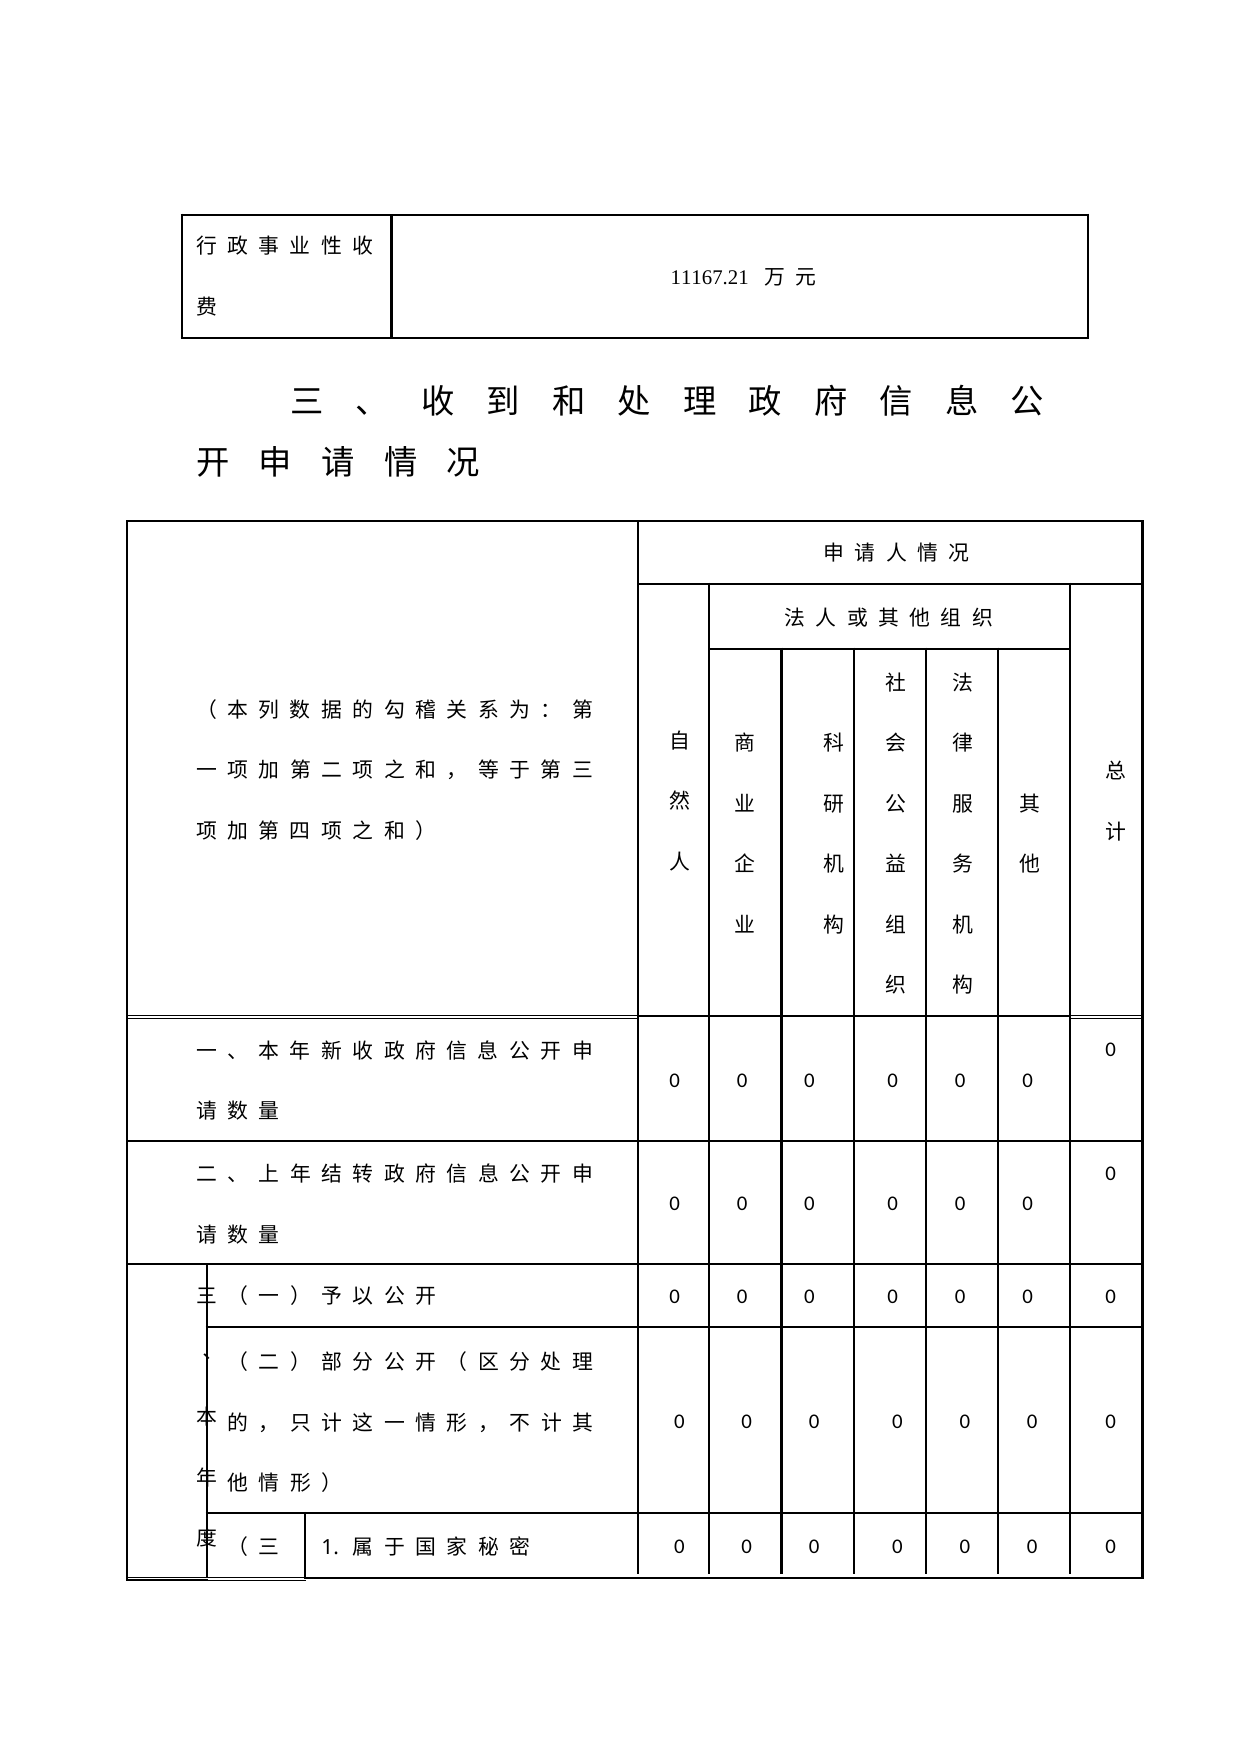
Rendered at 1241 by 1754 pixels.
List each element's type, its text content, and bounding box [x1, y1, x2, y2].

table_cell 0 [639, 1142, 708, 1263]
table_cell 0 [783, 1265, 853, 1326]
table_cell 一、本年新收政府信息公开申请数量 [128, 1019, 637, 1140]
text 三、收到和处理政府信息公开申请情况 [196, 369, 1074, 490]
table_cell 0 [999, 1017, 1069, 1140]
table_cell 0 [926, 1514, 998, 1577]
table_cell 法律服务机构 [927, 650, 997, 1015]
table_cell 0 [710, 1328, 780, 1512]
table_cell 0 [1071, 1142, 1141, 1263]
table_cell 0 [927, 1142, 997, 1263]
table_cell 1.属于国家秘密 [306, 1514, 638, 1577]
table_cell 0 [855, 1017, 925, 1140]
table_cell 0 [638, 1514, 709, 1577]
table_cell 0 [998, 1514, 1070, 1577]
table_cell 0 [1071, 1328, 1141, 1512]
table_cell 0 [999, 1265, 1069, 1326]
table_cell 0 [710, 1265, 780, 1326]
table_cell 0 [781, 1514, 854, 1577]
table_cell 总计 [1071, 585, 1141, 1015]
table_cell 其他 [999, 650, 1069, 1015]
table_cell 0 [1070, 1514, 1141, 1577]
table_cell 0 [710, 1142, 780, 1263]
table_cell 0 [783, 1328, 853, 1512]
table_cell 0 [999, 1142, 1069, 1263]
table_cell 0 [783, 1142, 853, 1263]
table_cell 11167.21万元 [393, 216, 1087, 337]
table_cell 三、本年度办理结果 [128, 1265, 206, 1577]
table_cell （三）不予公开 [208, 1514, 304, 1577]
table_header 申请人情况 [639, 522, 1141, 583]
table_cell 科研 机构 [783, 650, 853, 1015]
table_cell 法人或其他组织 [710, 585, 1069, 647]
table_cell 0 [927, 1265, 997, 1326]
table_cell 0 [854, 1514, 926, 1577]
table_cell 0 [639, 1328, 708, 1512]
table_header （本列数据的勾稽关系为：第一项加第二项之和，等于第三项加第四项之和） [128, 522, 637, 1015]
table_cell 0 [1071, 1019, 1141, 1140]
table_cell 0 [709, 1514, 781, 1577]
table_cell 自然人 [639, 585, 708, 1015]
table_cell 0 [1071, 1265, 1141, 1326]
table_cell 0 [710, 1017, 780, 1140]
table_cell 0 [783, 1017, 853, 1140]
table_cell （二）部分公开（区分处理的，只计这一情形，不计其他情形） [208, 1328, 637, 1512]
table_cell 0 [639, 1017, 708, 1140]
table_cell 0 [855, 1328, 925, 1512]
table_cell 商业 企业 [710, 650, 780, 1015]
table_cell 二、上年结转政府信息公开申请数量 [128, 1142, 637, 1263]
table_cell 0 [999, 1328, 1069, 1512]
table_cell 0 [639, 1265, 708, 1326]
table_cell 行政事业性收费 [183, 216, 390, 337]
table_cell 社会公益组织 [855, 650, 925, 1015]
table_cell 0 [927, 1328, 997, 1512]
table_cell 0 [855, 1265, 925, 1326]
table_cell 0 [855, 1142, 925, 1263]
table_cell （一）予以公开 [208, 1265, 637, 1326]
table_cell 0 [927, 1017, 997, 1140]
